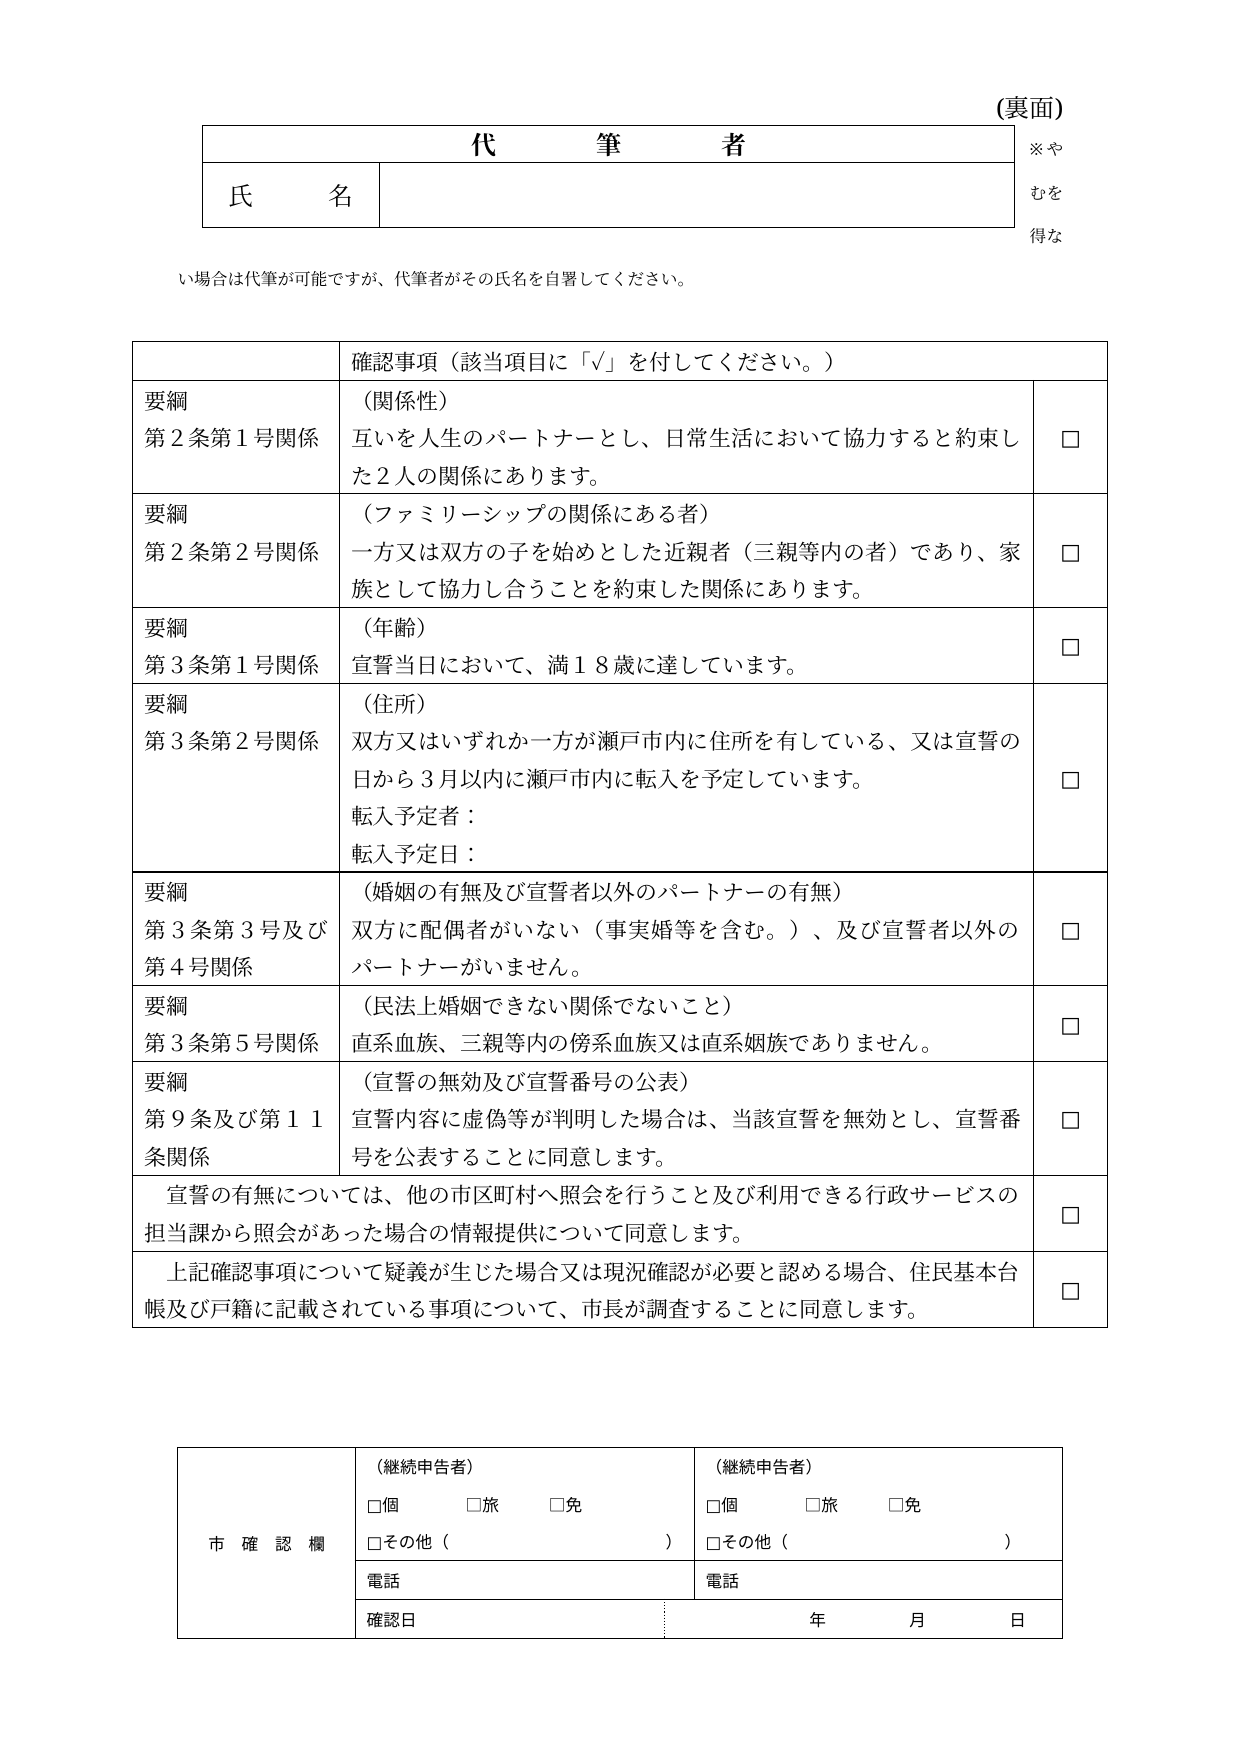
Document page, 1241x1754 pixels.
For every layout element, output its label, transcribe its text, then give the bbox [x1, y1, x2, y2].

table_header [133, 342, 339, 380]
table_cell （ファミリーシップの関係にある者） 一方又は双方の子を始めとした近親者（三親等内の者）であり、家族として協力し合うことを約束した関係にあります。 [340, 494, 1033, 607]
table_cell （住所） 双方又はいずれか一方が瀬戸市内に住所を有している、又は宣誓の日から３月以内に瀬戸市内に転入を予定しています。 転入予定者： 転入予定日： [340, 684, 1033, 871]
table_cell 年 月 日 [665, 1600, 1062, 1637]
table_cell （年齢） 宣誓当日において、満１８歳に達しています。 [340, 608, 1033, 683]
table_cell （関係性） 互いを人生のパートナーとし、日常生活において協力すると約束した２人の関係にあります。 [340, 381, 1033, 493]
table_header 市 確 認 欄 [178, 1448, 355, 1637]
table_cell （宣誓の無効及び宣誓番号の公表） 宣誓内容に虚偽等が判明した場合は、当該宣誓を無効とし、宣誓番号を公表することに同意します。 [340, 1062, 1033, 1174]
table_cell 要綱 第３条第２号関係 [133, 684, 339, 871]
table_cell □ [1034, 986, 1107, 1061]
table_cell 要綱 第３条第１号関係 [133, 608, 339, 683]
table_cell （民法上婚姻できない関係でないこと） 直系血族、三親等内の傍系血族又は直系姻族でありません。 [340, 986, 1033, 1061]
table_cell 要綱 第２条第２号関係 [133, 494, 339, 607]
table_cell □ [1034, 608, 1107, 683]
table_cell 電話 [695, 1561, 1062, 1599]
table_cell □ [1034, 1176, 1107, 1251]
text ※やむを得ない場合は代筆が可能ですが、代筆者がその氏名を自署してください。 [177, 130, 1063, 297]
table_cell 要綱 第３条第３号及び第４号関係 [133, 873, 339, 985]
table_cell 氏 名 [203, 163, 379, 227]
table_cell 宣誓の有無については、他の市区町村へ照会を行うこと及び利用できる行政サービスの担当課から照会があった場合の情報提供について同意します。 [133, 1176, 1033, 1251]
table_cell 確認日 [356, 1600, 664, 1637]
table_cell □ [1034, 873, 1107, 985]
table_header 確認事項（該当項目に「✓」を付してください。） [340, 342, 1107, 380]
table_header 代 筆 者 [203, 126, 1014, 162]
table_cell 要綱 第９条及び第１１条関係 [133, 1062, 339, 1174]
table_header （継続申告者） □個 □旅 □免 □その他（ ） [695, 1448, 1062, 1560]
table_cell （婚姻の有無及び宣誓者以外のパートナーの有無） 双方に配偶者がいない（事実婚等を含む。）、及び宣誓者以外のパートナーがいません。 [340, 873, 1033, 985]
table_cell □ [1034, 684, 1107, 871]
table_cell 要綱 第３条第５号関係 [133, 986, 339, 1061]
table_cell 電話 [356, 1561, 694, 1599]
table_cell □ [1034, 381, 1107, 493]
table_cell □ [1034, 1062, 1107, 1174]
table_cell □ [1034, 1252, 1107, 1327]
table_cell 上記確認事項について疑義が生じた場合又は現況確認が必要と認める場合、住民基本台帳及び戸籍に記載されている事項について、市長が調査することに同意します。 [133, 1252, 1033, 1327]
table_cell 要綱 第２条第１号関係 [133, 381, 339, 493]
table_cell [380, 163, 1014, 227]
table_header （継続申告者） □個 □旅 □免 □その他（ ） [356, 1448, 694, 1560]
table_cell □ [1034, 494, 1107, 607]
